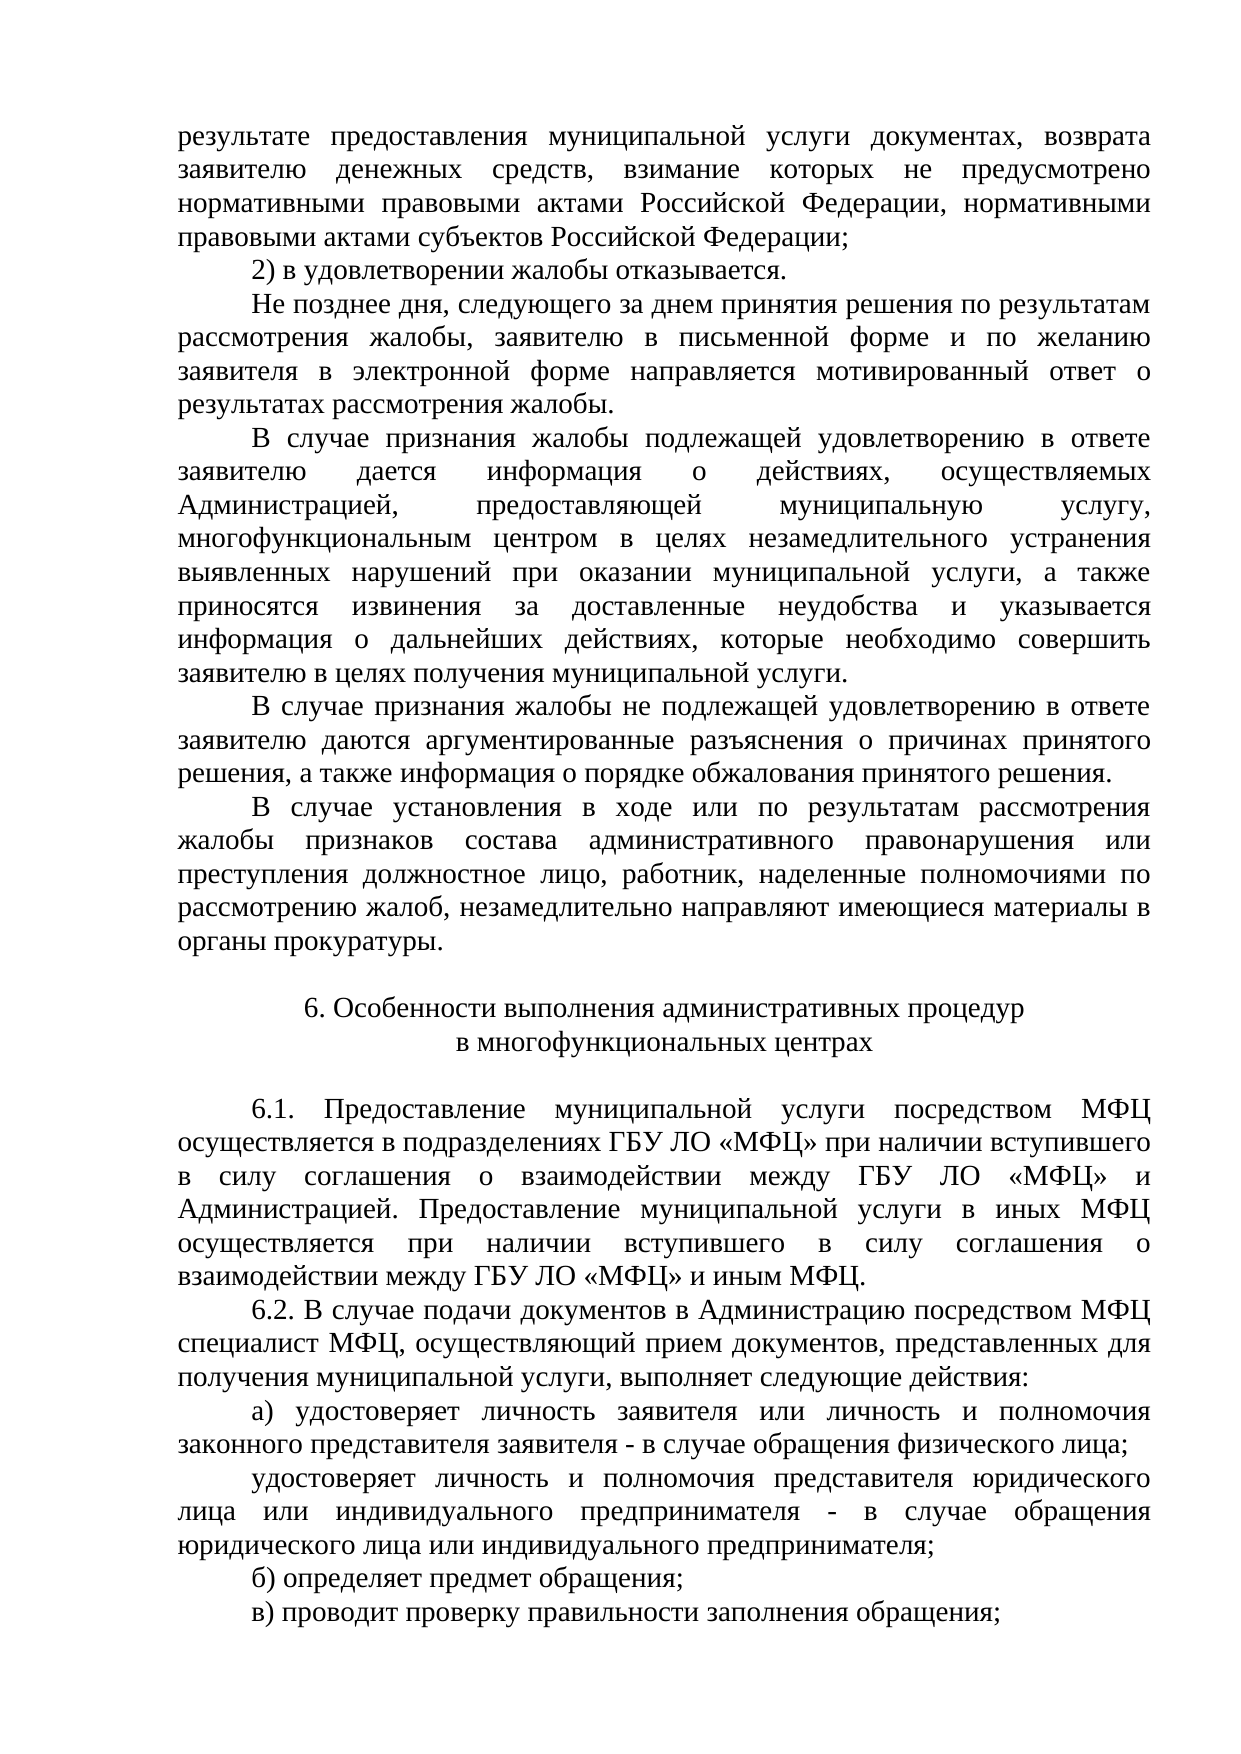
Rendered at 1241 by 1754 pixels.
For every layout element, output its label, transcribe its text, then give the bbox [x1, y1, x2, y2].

text В случае признания жалобы подлежащей удовлетворению в ответе заявителю дается информация о действиях, осуществляемых Администрацией, предоставляющей муниципальную услугу, многофункциональным центром в целях незамедлительного устранения выявленных нарушений при оказании муниципальной услуги, а также приносятся извинения за доставленные неудобства и указывается информация о дальнейших действиях, которые необходимо совершить заявителю в целях получения муниципальной услуги. [177, 420, 1152, 688]
text в) проводит проверку правильности заполнения обращения; [177, 1594, 1152, 1627]
text удостоверяет личность и полномочия представителя юридического лица или индивидуального предпринимателя - в случае обращения юридического лица или индивидуального предпринимателя; [177, 1460, 1152, 1560]
text 6. Особенности выполнения административных процедур в многофункциональных центрах [177, 990, 1152, 1057]
text 6.1. Предоставление муниципальной услуги посредством МФЦ осуществляется в подразделениях ГБУ ЛО «МФЦ» при наличии вступившего в силу соглашения о взаимодействии между ГБУ ЛО «МФЦ» и Администрацией. Предоставление муниципальной услуги в иных МФЦ осуществляется при наличии вступившего в силу соглашения о взаимодействии между ГБУ ЛО «МФЦ» и иным МФЦ. [177, 1091, 1152, 1292]
text Не позднее дня, следующего за днем принятия решения по результатам рассмотрения жалобы, заявителю в письменной форме и по желанию заявителя в электронной форме направляется мотивированный ответ о результатах рассмотрения жалобы. [177, 286, 1152, 420]
text б) определяет предмет обращения; [177, 1560, 1152, 1594]
text 2) в удовлетворении жалобы отказывается. [177, 252, 1152, 286]
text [177, 118, 1152, 252]
text В случае установления в ходе или по результатам рассмотрения жалобы признаков состава административного правонарушения или преступления должностное лицо, работник, наделенные полномочиями по рассмотрению жалоб, незамедлительно направляют имеющиеся материалы в органы прокуратуры. [177, 789, 1152, 957]
text а) удостоверяет личность заявителя или личность и полномочия законного представителя заявителя - в случае обращения физического лица; [177, 1393, 1152, 1460]
text 6.2. В случае подачи документов в Администрацию посредством МФЦ специалист МФЦ, осуществляющий прием документов, представленных для получения муниципальной услуги, выполняет следующие действия: [177, 1292, 1152, 1393]
text В случае признания жалобы не подлежащей удовлетворению в ответе заявителю даются аргументированные разъяснения о причинах принятого решения, а также информация о порядке обжалования принятого решения. [177, 688, 1152, 789]
